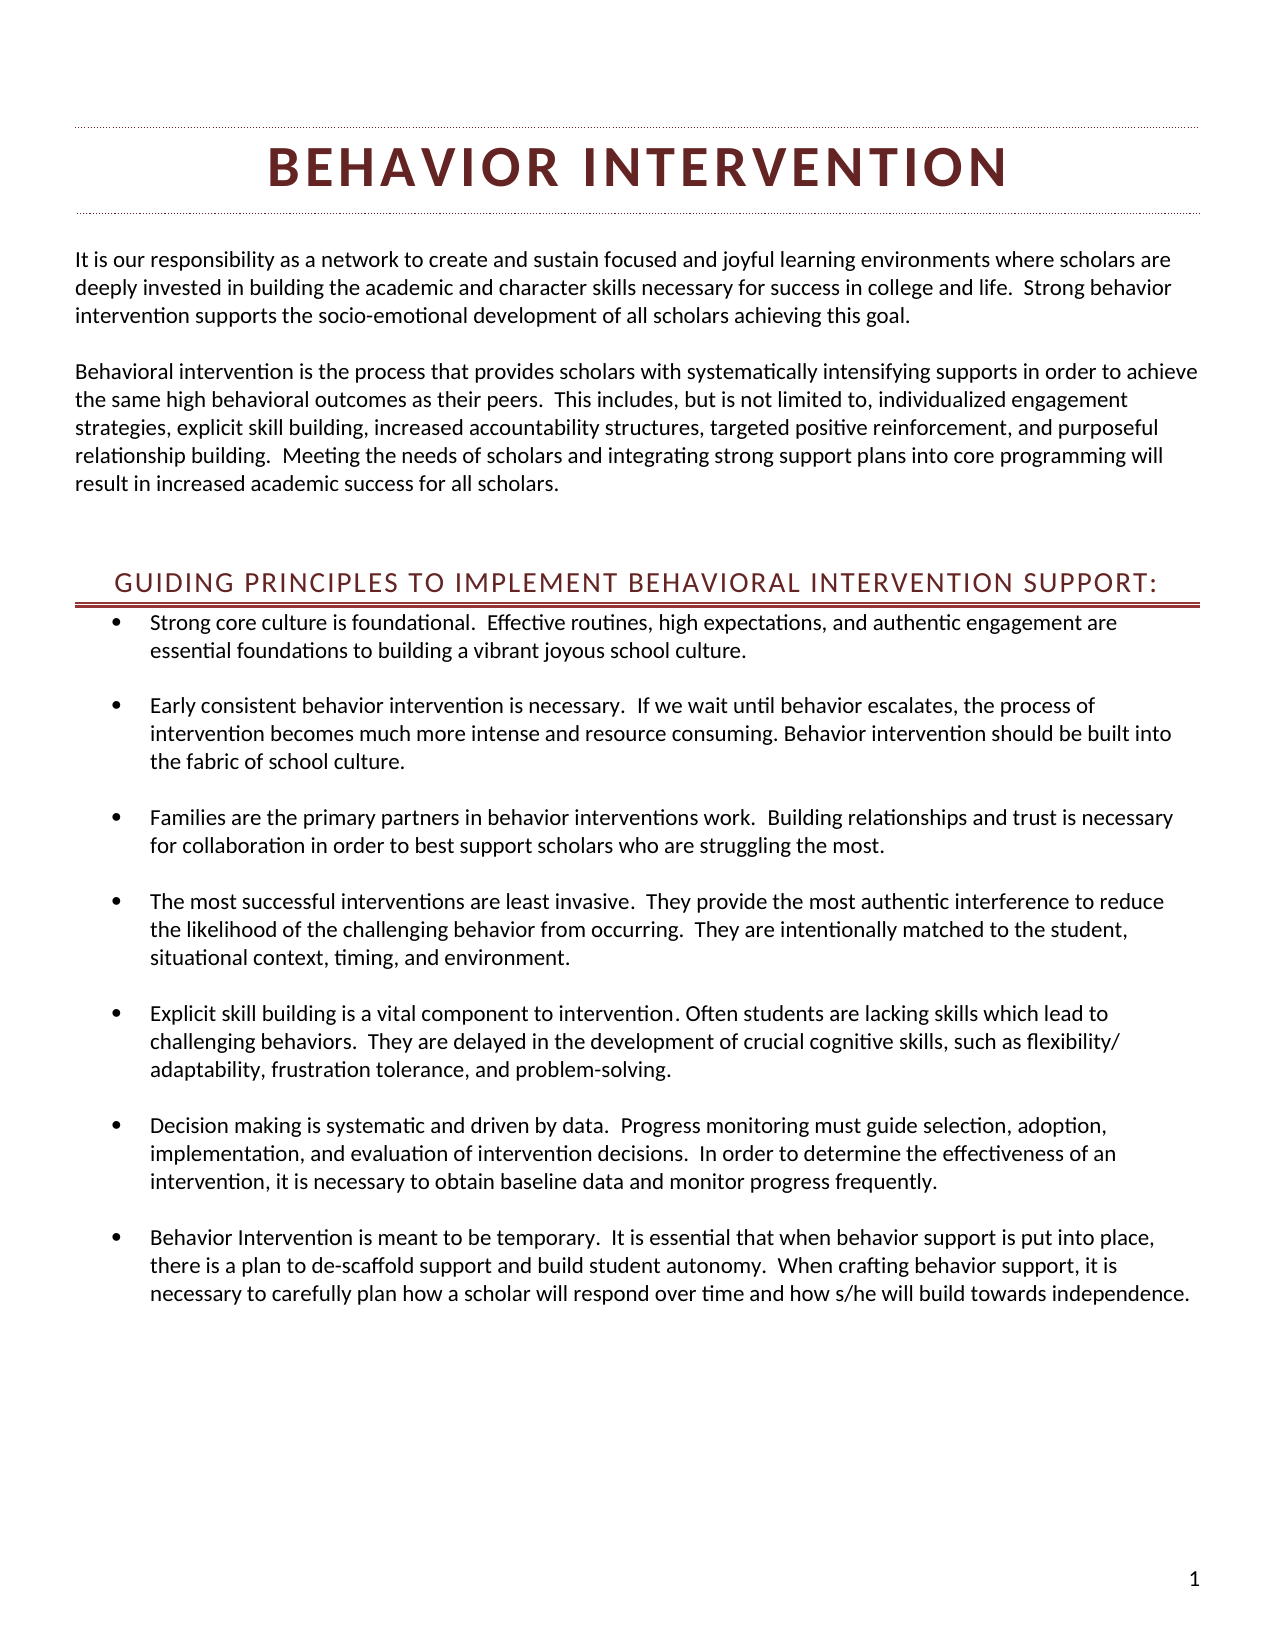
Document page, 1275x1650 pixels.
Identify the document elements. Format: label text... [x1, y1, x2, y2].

list Families are the primary partners in behavior interventions work. Building relationships and trust is necessary for collaboration in order to best support scholars who are struggling the most. [112, 803, 1200, 859]
list Decision making is systematic and driven by data. Progress monitoring must guide selection, adoption, implementation, and evaluation of intervention decisions. In order to determine the effectiveness of an intervention, it is necessary to obtain baseline data and monitor progress frequently. [112, 1111, 1200, 1195]
subtitle Guiding Principles to Implement Behavioral Intervention Support: [75, 564, 1200, 602]
list Explicit skill building is a vital component to intervention. Often students are lacking skills which lead to challenging behaviors. They are delayed in the development of crucial cognitive skills, such as flexibility/ adaptability, frustration tolerance, and problem-solving. [112, 999, 1200, 1083]
list Strong core culture is foundational. Effective routines, high expectations, and authentic engagement are essential foundations to building a vibrant joyous school culture. [112, 608, 1200, 664]
list Early consistent behavior intervention is necessary. If we wait until behavior escalates, the process of intervention becomes much more intense and resource consuming. Behavior intervention should be built into the fabric of school culture. [112, 691, 1200, 775]
text It is our responsibility as a network to create and sustain focused and joyful learning environments where scholars are deeply invested in building the academic and character skills necessary for success in college and life. Strong behavior intervention supports the socio-emotional development of all scholars achieving this goal. [75, 245, 1200, 329]
title Behavior Intervention [75, 127, 1200, 214]
text Behavioral intervention is the process that provides scholars with systematically intensifying supports in order to achieve the same high behavioral outcomes as their peers. This includes, but is not limited to, individualized engagement strategies, explicit skill building, increased accountability structures, targeted positive reinforcement, and purposeful relationship building. Meeting the needs of scholars and integrating strong support plans into core programming will result in increased academic success for all scholars. [75, 357, 1200, 497]
list The most successful interventions are least invasive. They provide the most authentic interference to reduce the likelihood of the challenging behavior from occurring. They are intentionally matched to the student, situational context, timing, and environment. [112, 887, 1200, 971]
list Behavior Intervention is meant to be temporary. It is essential that when behavior support is put into place, there is a plan to de-scaffold support and build student autonomy. When crafting behavior support, it is necessary to carefully plan how a scholar will respond over time and how s/he will build towards independence. [112, 1223, 1200, 1307]
